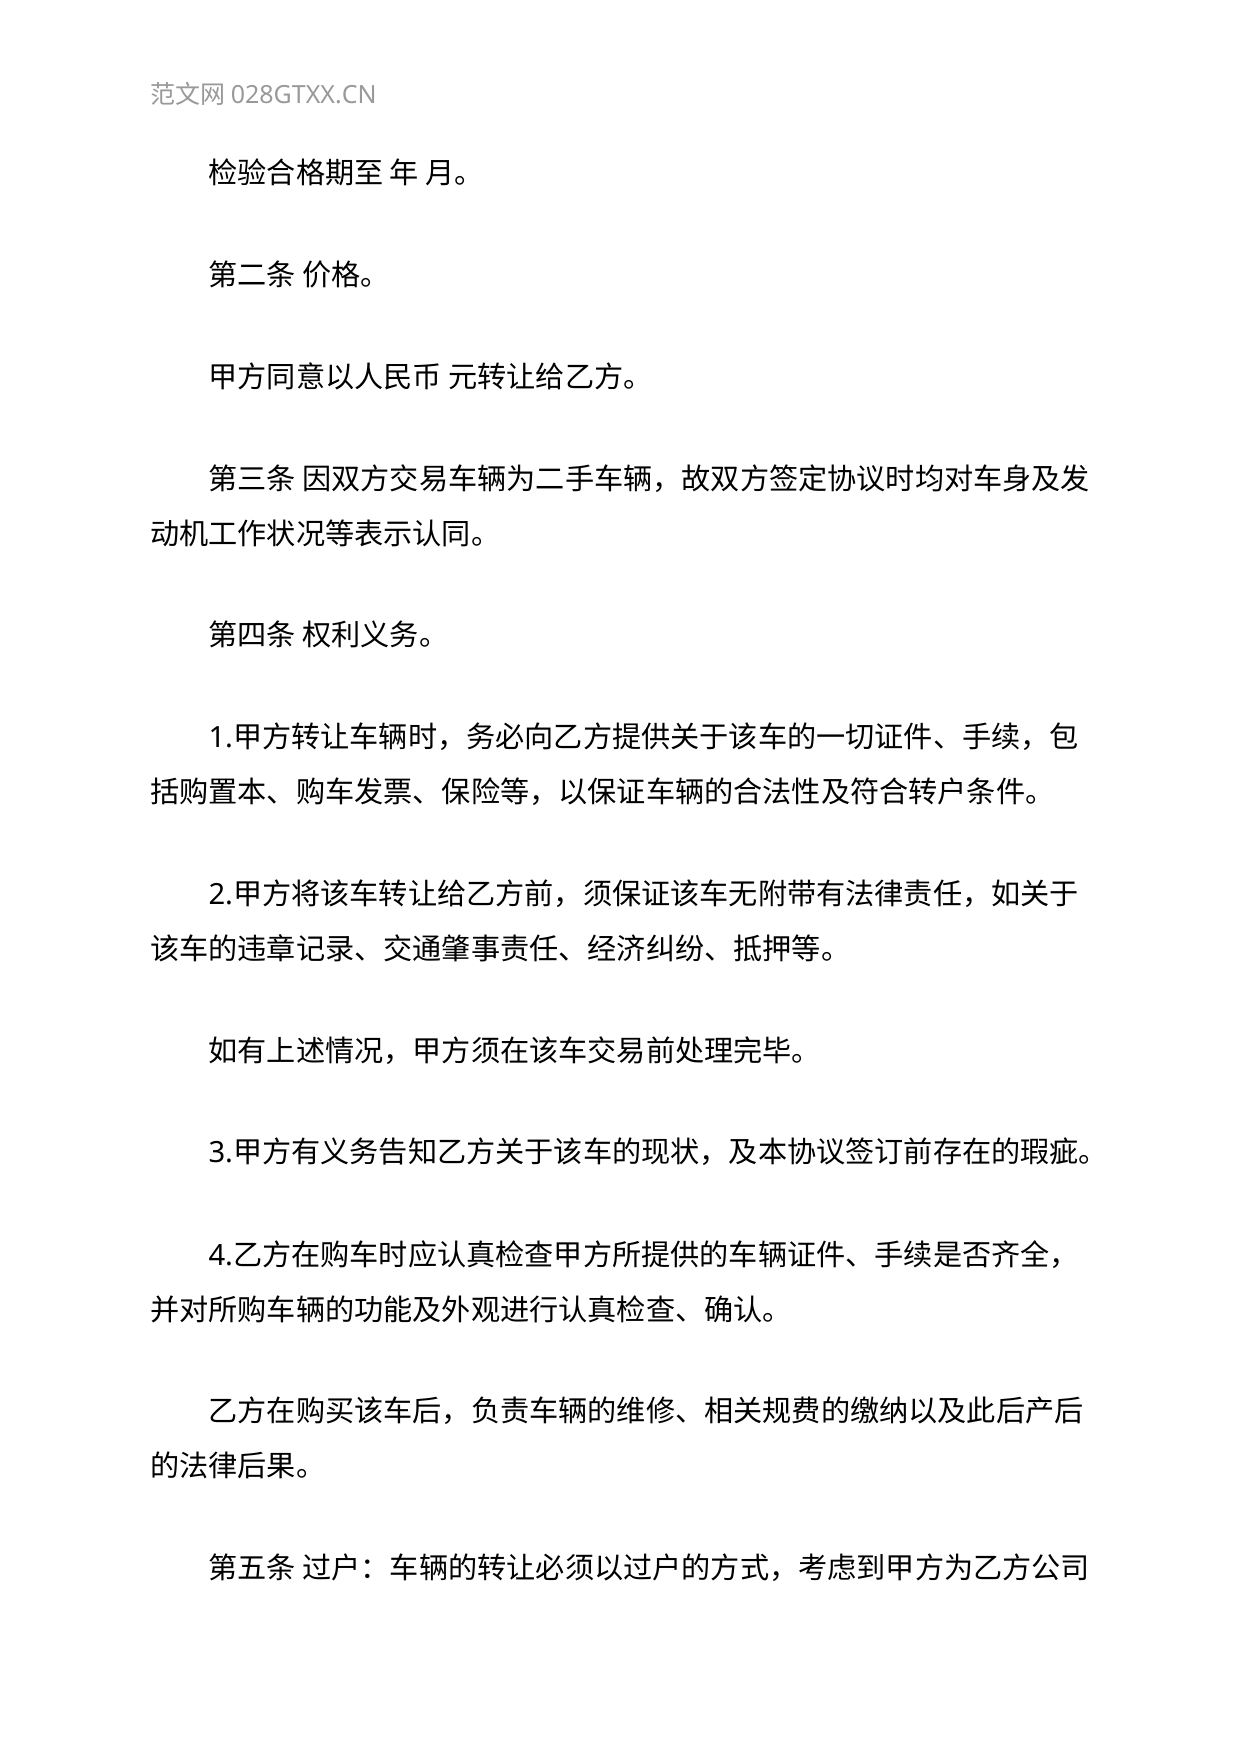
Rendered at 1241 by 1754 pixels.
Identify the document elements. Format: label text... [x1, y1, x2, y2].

text 如有上述情况，甲方须在该车交易前处理完毕。 [150, 1027, 1090, 1069]
text 1.甲方转让车辆时，务必向乙方提供关于该车的一切证件、手续，包括购置本、购车发票、保险等，以保证车辆的合法性及符合转户条件。 [150, 714, 1090, 811]
text 第三条 因双方交易车辆为二手车辆，故双方签定协议时均对车身及发动机工作状况等表示认同。 [150, 455, 1090, 552]
text 2.甲方将该车转让给乙方前，须保证该车无附带有法律责任，如关于该车的违章记录、交通肇事责任、经济纠纷、抵押等。 [150, 871, 1090, 968]
text 检验合格期至 年 月。 [150, 150, 1090, 192]
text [150, 1544, 1090, 1587]
text 第四条 权利义务。 [150, 612, 1090, 654]
text 3.甲方有义务告知乙方关于该车的现状，及本协议签订前存在的瑕疵。 [150, 1129, 1090, 1171]
text 第二条 价格。 [150, 252, 1090, 294]
text 乙方在购买该车后，负责车辆的维修、相关规费的缴纳以及此后产后的法律后果。 [150, 1388, 1090, 1485]
text 甲方同意以人民币 元转让给乙方。 [150, 353, 1090, 396]
text 4.乙方在购车时应认真检查甲方所提供的车辆证件、手续是否齐全，并对所购车辆的功能及外观进行认真检查、确认。 [150, 1231, 1090, 1328]
